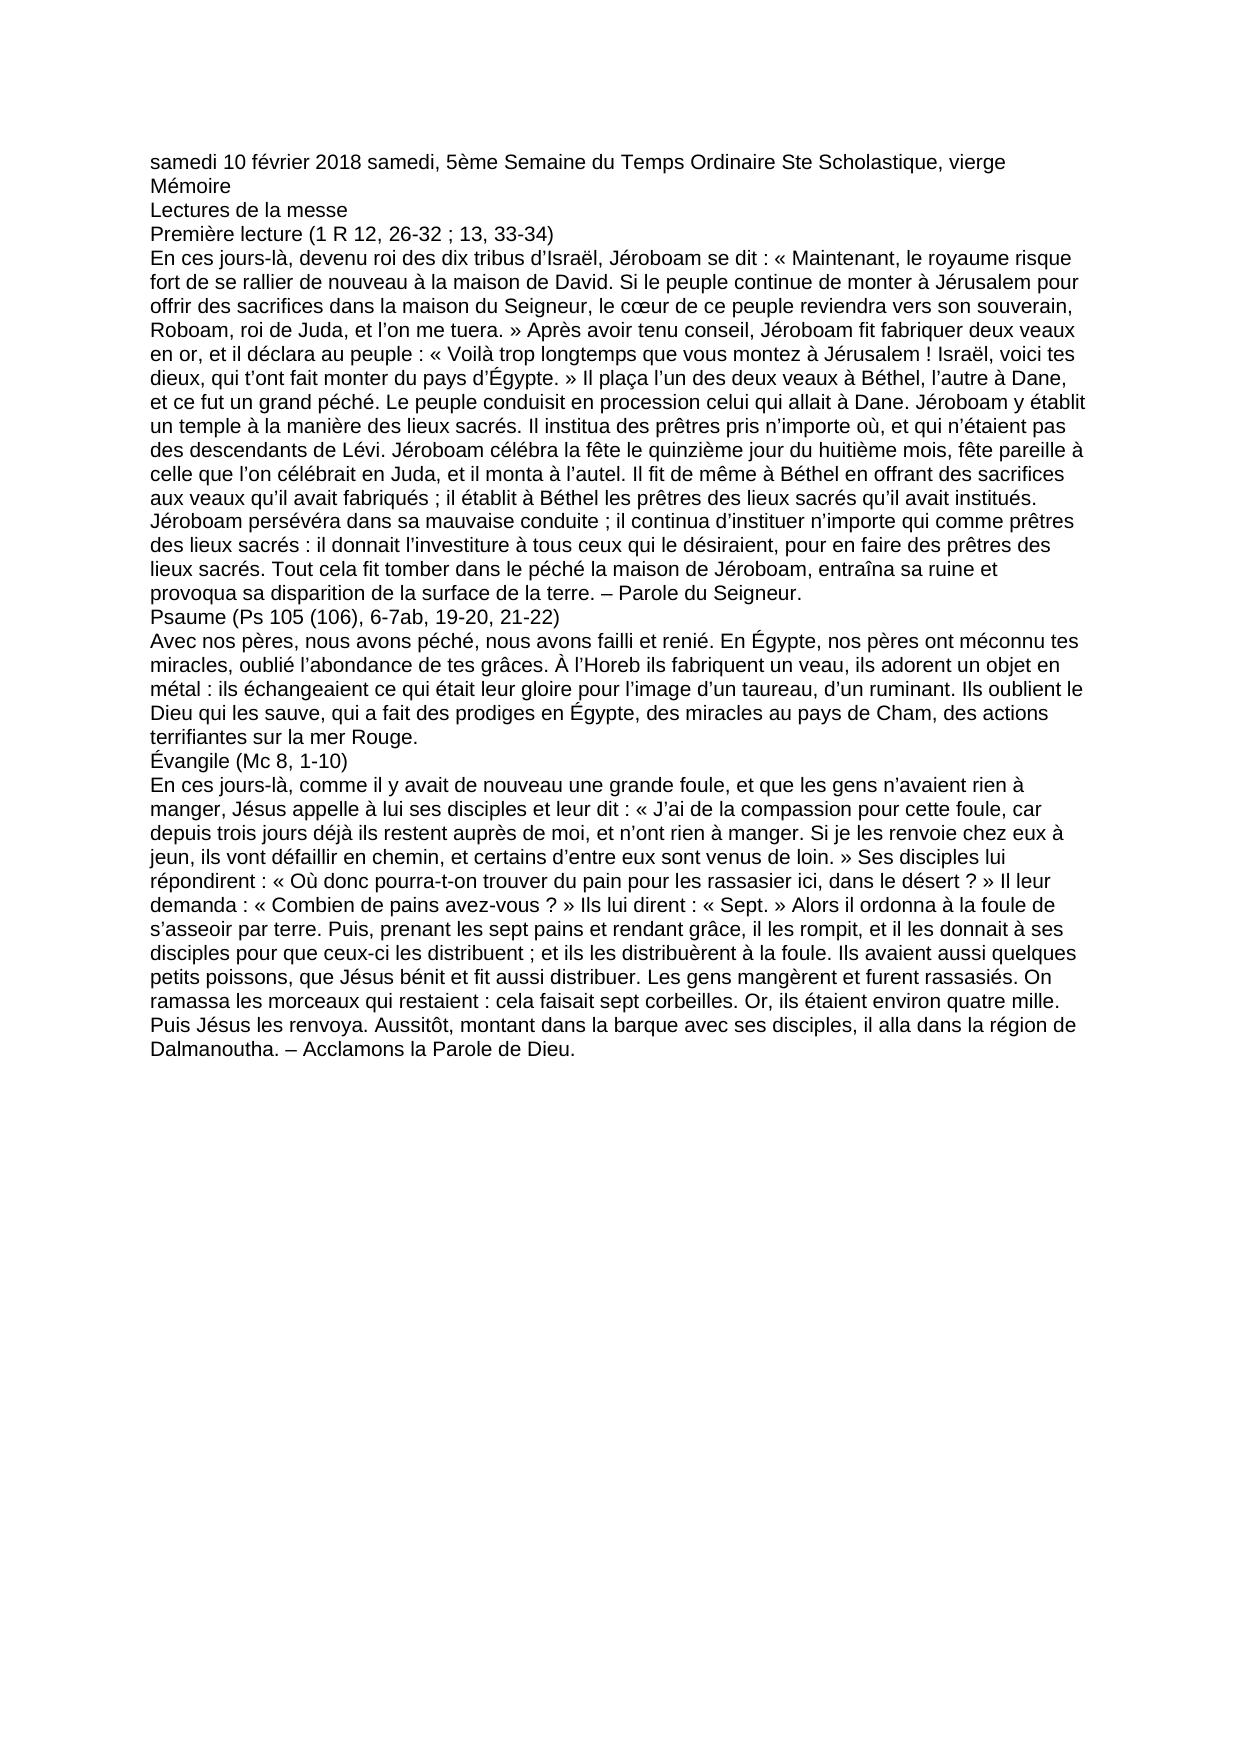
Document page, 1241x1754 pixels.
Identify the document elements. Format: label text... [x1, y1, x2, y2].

text En ces jours-là, devenu roi des dix tribus d’Israël, Jéroboam se dit : « Maintenant, le royaume risque fort de se rallier de nouveau à la maison de David. Si le peuple continue de monter à Jérusalem pour offrir des sacrifices dans la maison du Seigneur, le cœur de ce peuple reviendra vers son souverain, Roboam, roi de Juda, et l’on me tuera. » Après avoir tenu conseil, Jéroboam fit fabriquer deux veaux en or, et il déclara au peuple : « Voilà trop longtemps que vous montez à Jérusalem ! Israël, voici tes dieux, qui t’ont fait monter du pays d’Égypte. » Il plaça l’un des deux veaux à Béthel, l’autre à Dane, et ce fut un grand péché. Le peuple conduisit en procession celui qui allait à Dane. Jéroboam y établit un temple à la manière des lieux sacrés. Il institua des prêtres pris n’importe où, et qui n’étaient pas des descendants de Lévi. Jéroboam célébra la fête le quinzième jour du huitième mois, fête pareille à celle que l’on célébrait en Juda, et il monta à l’autel. Il fit de même à Béthel en offrant des sacrifices aux veaux qu’il avait fabriqués ; il établit à Béthel les prêtres des lieux sacrés qu’il avait institués. Jéroboam persévéra dans sa mauvaise conduite ; il continua d’instituer n’importe qui comme prêtres des lieux sacrés : il donnait l’investiture à tous ceux qui le désiraient, pour en faire des prêtres des lieux sacrés. Tout cela fit tomber dans le péché la maison de Jéroboam, entraîna sa ruine et provoqua sa disparition de la surface de la terre. – Parole du Seigneur. [150, 246, 1090, 605]
text En ces jours-là, comme il y avait de nouveau une grande foule, et que les gens n’avaient rien à manger, Jésus appelle à lui ses disciples et leur dit : « J’ai de la compassion pour cette foule, car depuis trois jours déjà ils restent auprès de moi, et n’ont rien à manger. Si je les renvoie chez eux à jeun, ils vont défaillir en chemin, et certains d’entre eux sont venus de loin. » Ses disciples lui répondirent : « Où donc pourra-t-on trouver du pain pour les rassasier ici, dans le désert ? » Il leur demanda : « Combien de pains avez-vous ? » Ils lui dirent : « Sept. » Alors il ordonna à la foule de s’asseoir par terre. Puis, prenant les sept pains et rendant grâce, il les rompit, et il les donnait à ses disciples pour que ceux-ci les distribuent ; et ils les distribuèrent à la foule. Ils avaient aussi quelques petits poissons, que Jésus bénit et fit aussi distribuer. Les gens mangèrent et furent rassasiés. On ramassa les morceaux qui restaient : cela faisait sept corbeilles. Or, ils étaient environ quatre mille. Puis Jésus les renvoya. Aussitôt, montant dans la barque avec ses disciples, il alla dans la région de Dalmanoutha. – Acclamons la Parole de Dieu. [150, 773, 1090, 1060]
text Avec nos pères, nous avons péché, nous avons failli et renié. En Égypte, nos pères ont méconnu tes miracles, oublié l’abondance de tes grâces. À l’Horeb ils fabriquent un veau, ils adorent un objet en métal : ils échangeaient ce qui était leur gloire pour l’image d’un taureau, d’un ruminant. Ils oublient le Dieu qui les sauve, qui a fait des prodiges en Égypte, des miracles au pays de Cham, des actions terrifiantes sur la mer Rouge. [150, 629, 1090, 749]
